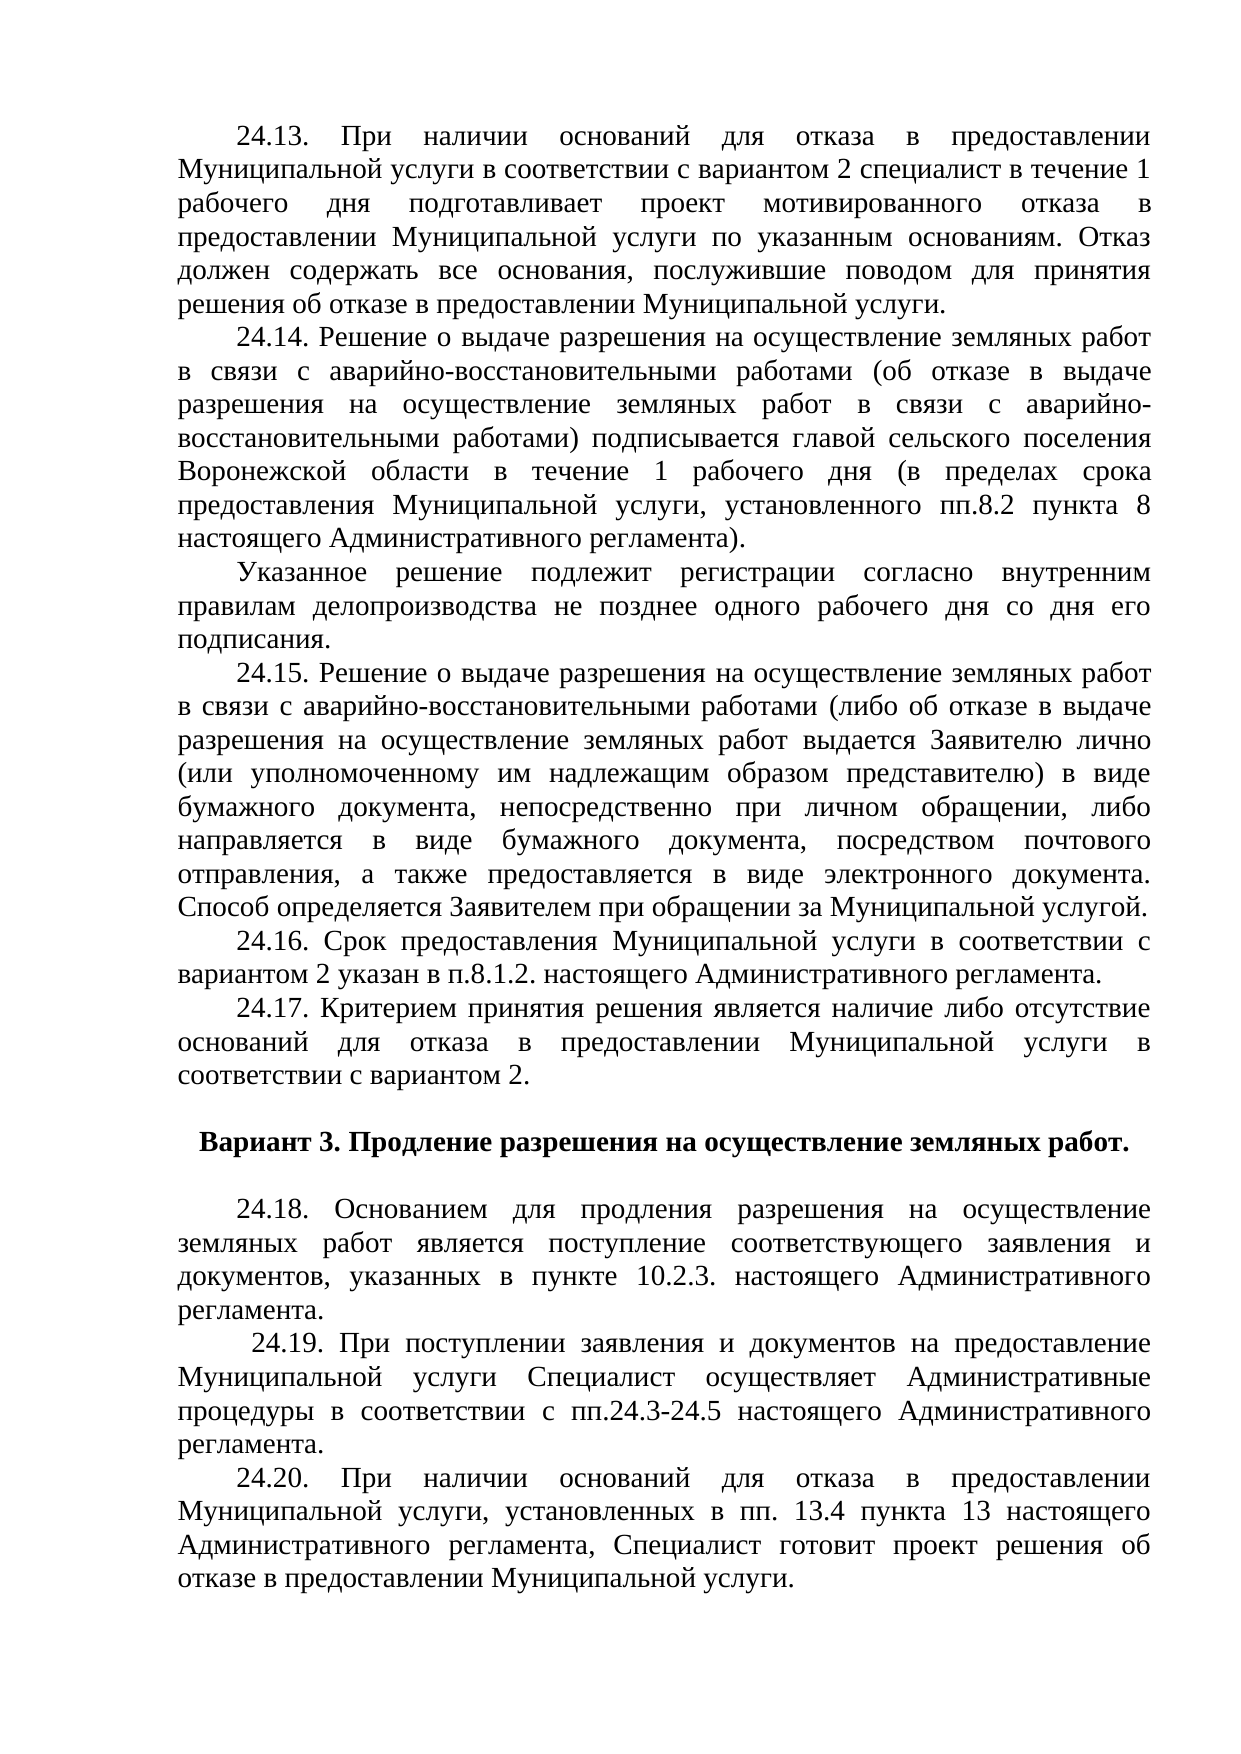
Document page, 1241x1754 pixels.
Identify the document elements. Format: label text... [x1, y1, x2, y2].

text Вариант 3. Продление разрешения на осуществление земляных работ. [177, 1124, 1152, 1158]
text 24.14. Решение о выдаче разрешения на осуществление земляных работ в связи с аварийно-восстановительными работами (об отказе в выдаче разрешения на осуществление земляных работ в связи с аварийно-восстановительными работами) подписывается главой сельского поселения Воронежской области в течение 1 рабочего дня (в пределах срока предоставления Муниципальной услуги, установленного пп.8.2 пункта 8 настоящего Административного регламента). [177, 319, 1152, 554]
text 24.16. Срок предоставления Муниципальной услуги в соответствии с вариантом 2 указан в п.8.1.2. настоящего Административного регламента. [177, 923, 1152, 990]
text 24.17. Критерием принятия решения является наличие либо отсутствие оснований для отказа в предоставлении Муниципальной услуги в соответствии с вариантом 2. [177, 990, 1152, 1091]
text 24.18. Основанием для продления разрешения на осуществление земляных работ является поступление соответствующего заявления и документов, указанных в пункте 10.2.3. настоящего Административного регламента. [177, 1191, 1152, 1326]
text 24.15. Решение о выдаче разрешения на осуществление земляных работ в связи с аварийно-восстановительными работами (либо об отказе в выдаче разрешения на осуществление земляных работ выдается Заявителю лично (или уполномоченному им надлежащим образом представителю) в виде бумажного документа, непосредственно при личном обращении, либо направляется в виде бумажного документа, посредством почтового отправления, а также предоставляется в виде электронного документа. Способ определяется Заявителем при обращении за Муниципальной услугой. [177, 655, 1152, 923]
text 24.13. При наличии оснований для отказа в предоставлении Муниципальной услуги в соответствии с вариантом 2 специалист в течение 1 рабочего дня подготавливает проект мотивированного отказа в предоставлении Муниципальной услуги по указанным основаниям. Отказ должен содержать все основания, послужившие поводом для принятия решения об отказе в предоставлении Муниципальной услуги. [177, 118, 1152, 319]
text Указанное решение подлежит регистрации согласно внутренним правилам делопроизводства не позднее одного рабочего дня со дня его подписания. [177, 554, 1152, 655]
text 24.19. При поступлении заявления и документов на предоставление Муниципальной услуги Специалист осуществляет Административные процедуры в соответствии с пп.24.3-24.5 настоящего Административного регламента. [177, 1326, 1152, 1460]
text 24.20. При наличии оснований для отказа в предоставлении Муниципальной услуги, установленных в пп. 13.4 пункта 13 настоящего Административного регламента, Специалист готовит проект решения об отказе в предоставлении Муниципальной услуги. [177, 1460, 1152, 1594]
